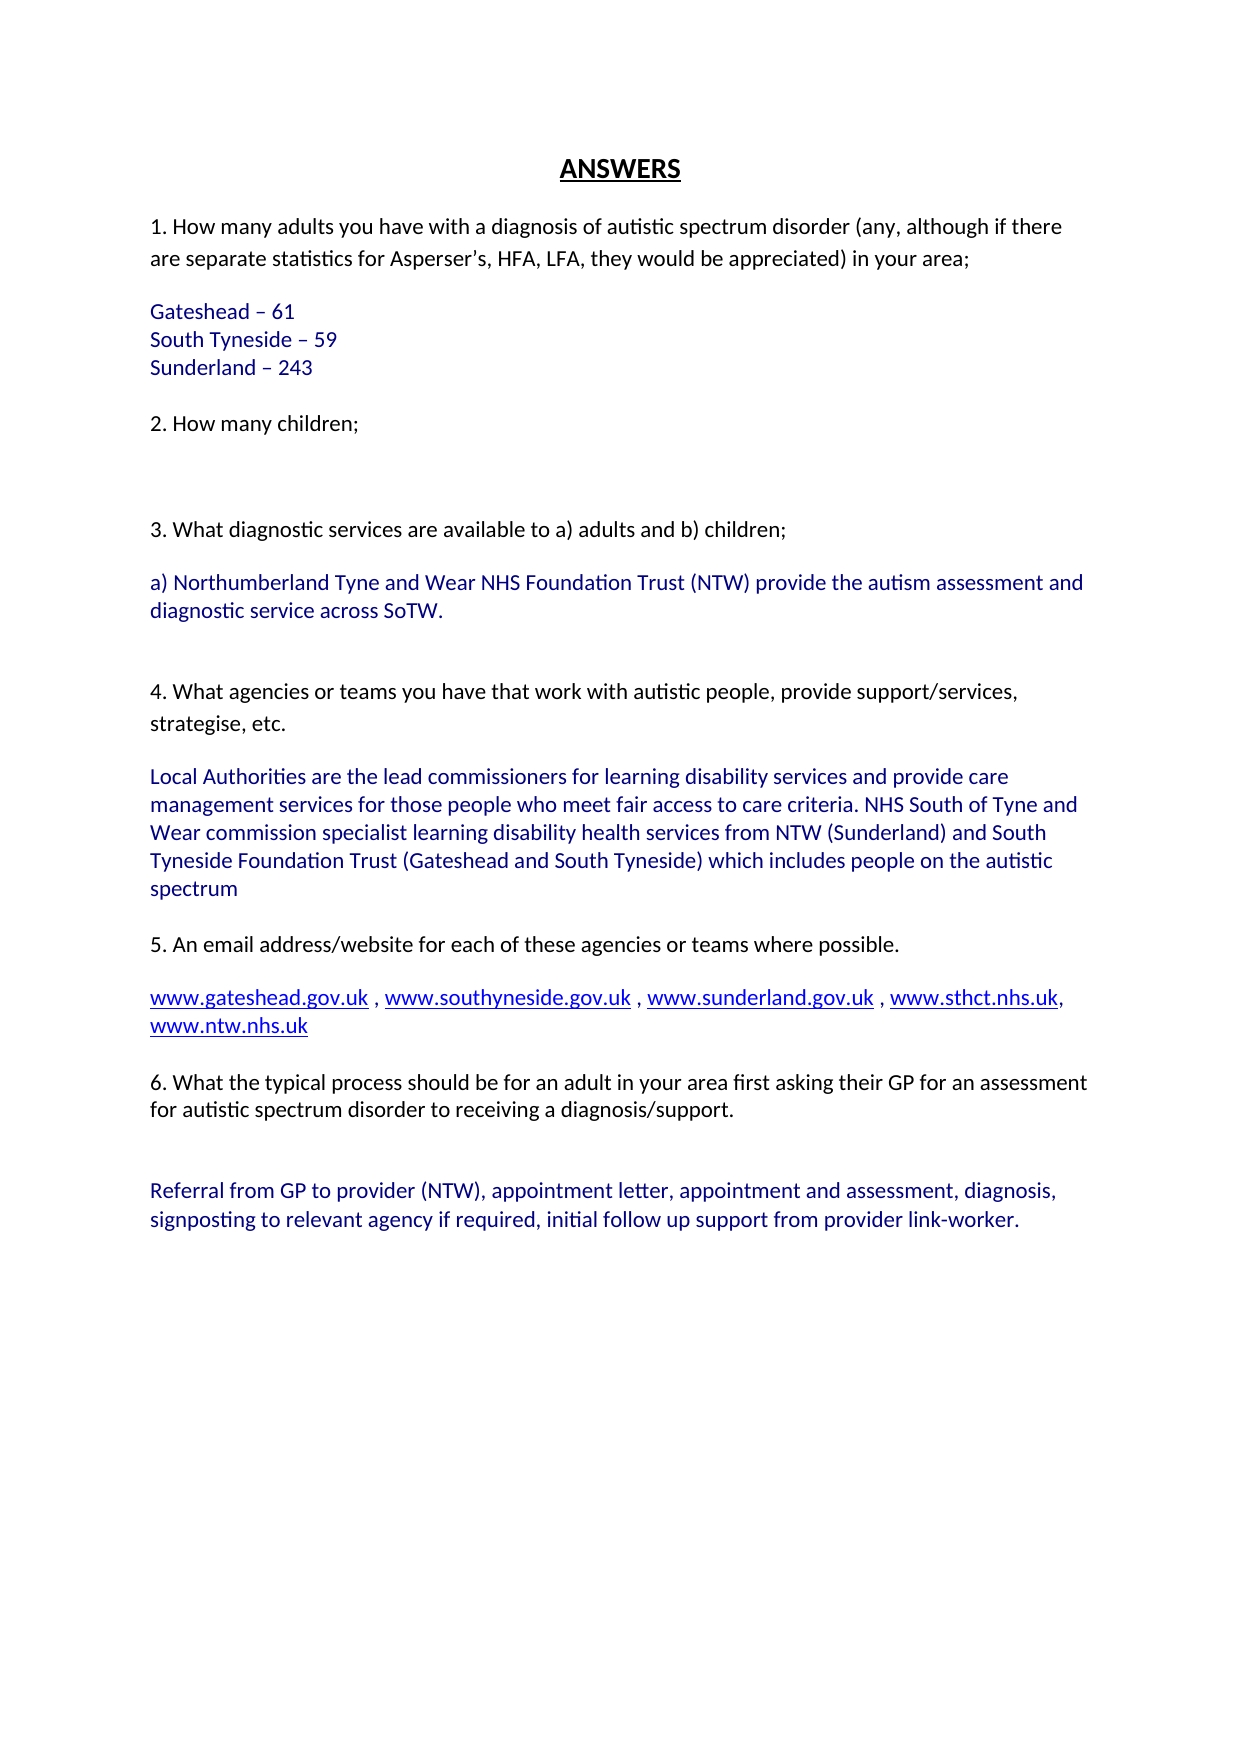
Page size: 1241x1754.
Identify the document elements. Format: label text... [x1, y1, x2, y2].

text South Tyneside – 59 [150, 325, 1090, 353]
text www.gateshead.gov.uk , www.southyneside.gov.uk , www.sunderland.gov.uk , www.sthct.nhs.uk, www.ntw.nhs.uk [150, 983, 1090, 1039]
text Local Authorities are the lead commissioners for learning disability services and provide care management services for those people who meet fair access to care criteria. NHS South of Tyne and Wear commission specialist learning disability health services from NTW (Sunderland) and South Tyneside Foundation Trust (Gateshead and South Tyneside) which includes people on the autistic spectrum [150, 762, 1090, 902]
text Sunderland – 243 [150, 353, 1090, 381]
text 3. What diagnostic services are available to a) adults and b) children; [150, 515, 1090, 543]
text 1. How many adults you have with a diagnosis of autistic spectrum disorder (any, although if there are separate statistics for Asperser’s, HFA, LFA, they would be appreciated) in your area; [150, 212, 1090, 272]
text 5. An email address/website for each of these agencies or teams where possible. [150, 931, 1090, 958]
text ANSWERS [150, 150, 1090, 186]
text 4. What agencies or teams you have that work with autistic people, provide support/services, strategise, etc. [150, 677, 1090, 737]
text 2. How many children; [150, 409, 1090, 437]
text Gateshead – 61 [150, 297, 1090, 325]
text Referral from GP to provider (NTW), appointment letter, appointment and assessment, diagnosis, signposting to relevant agency if required, initial follow up support from provider link-worker. [150, 1177, 1090, 1233]
text 6. What the typical process should be for an adult in your area first asking their GP for an assessment for autistic spectrum disorder to receiving a diagnosis/support. [150, 1068, 1090, 1124]
text a) Northumberland Tyne and Wear NHS Foundation Trust (NTW) provide the autism assessment and diagnostic service across SoTW. [150, 568, 1090, 624]
